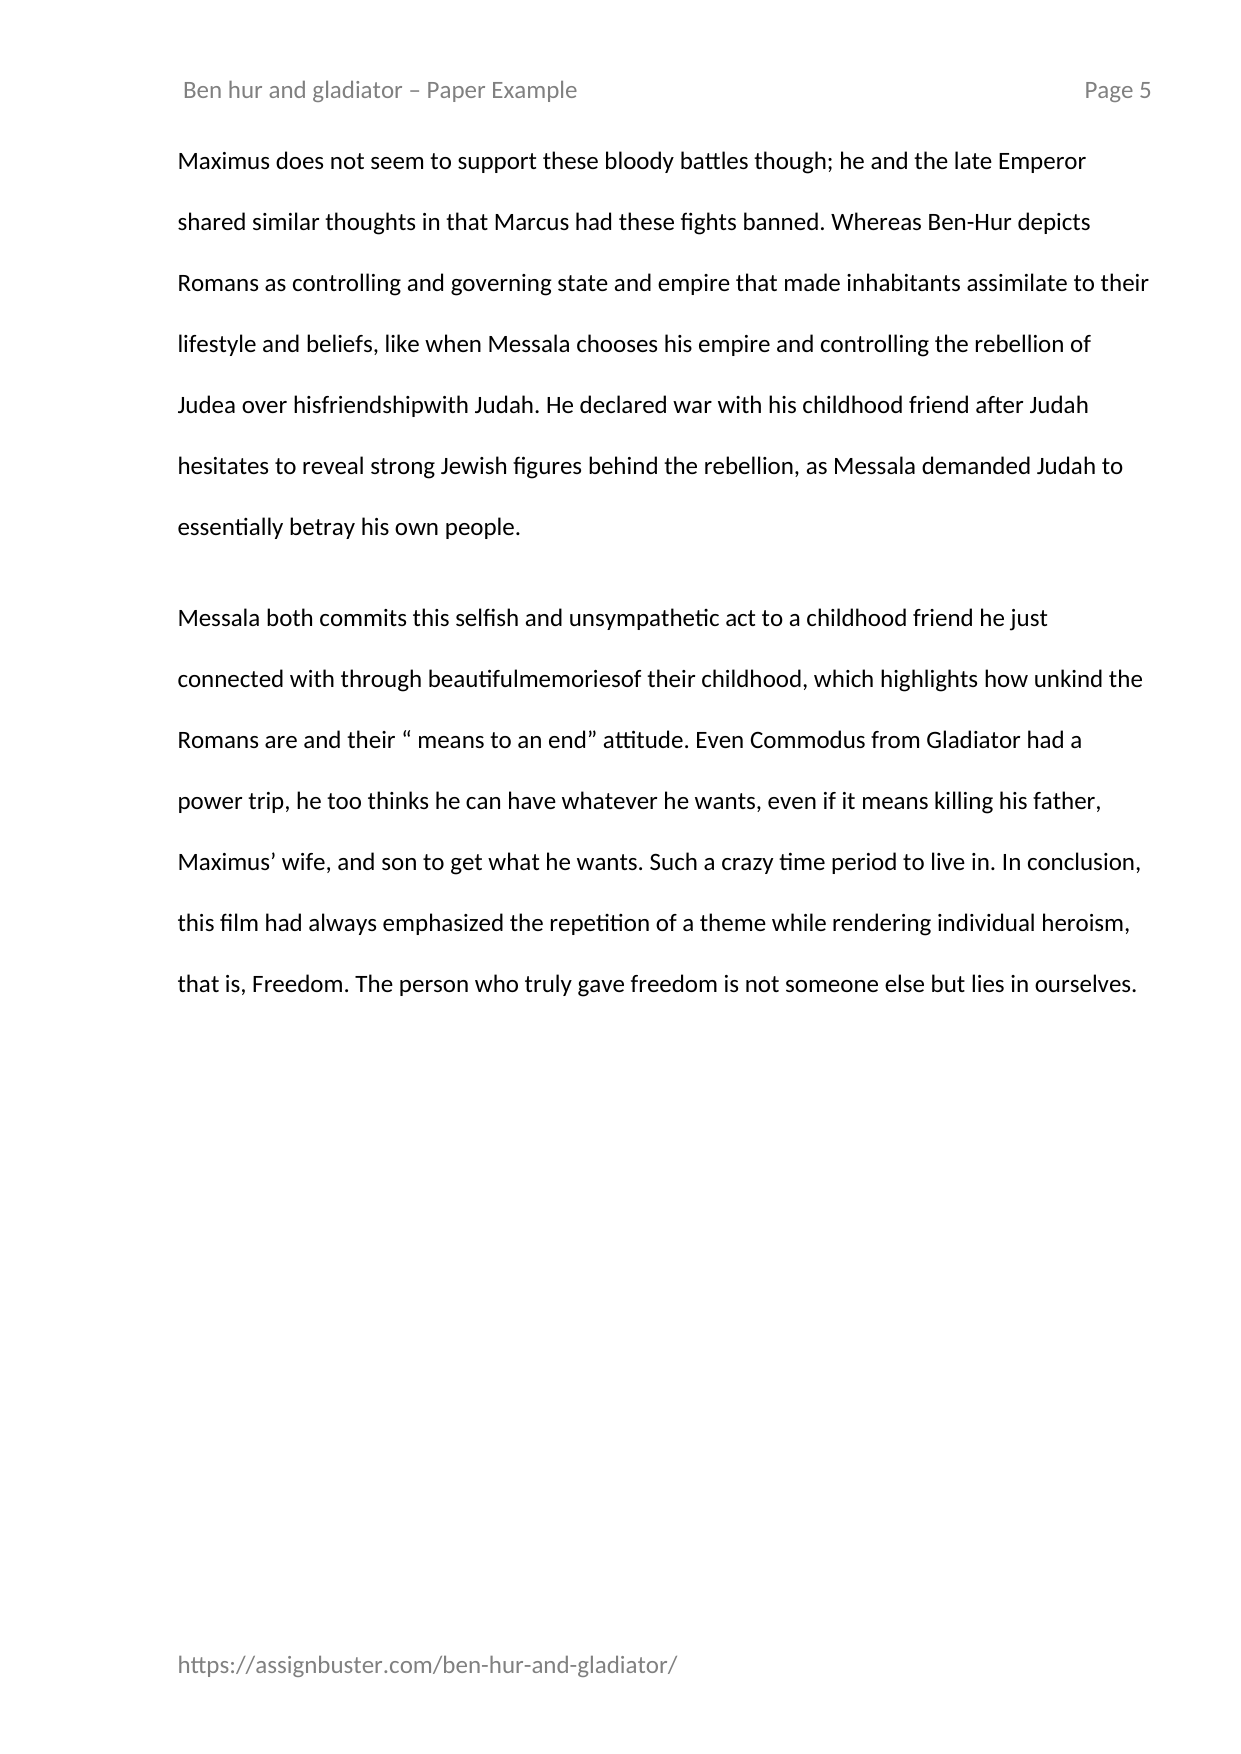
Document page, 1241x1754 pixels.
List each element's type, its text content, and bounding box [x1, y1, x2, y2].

text Messala both commits this selfish and unsympathetic act to a childhood friend he just connected with through beautifulmemoriesof their childhood, which highlights how unkind the Romans are and their “ means to an end” attitude. Even Commodus from Gladiator had a power trip, he too thinks he can have whatever he wants, even if it means killing his father, Maximus’ wife, and son to get what he wants. Such a crazy time period to live in. In conclusion, this film had always emphasized the repetition of a theme while rendering individual heroism, that is, Freedom. The person who truly gave freedom is not someone else but lies in ourselves. [177, 602, 1152, 998]
text Maximus does not seem to support these bloody battles though; he and the late Emperor shared similar thoughts in that Marcus had these fights banned. Whereas Ben-Hur depicts Romans as controlling and governing state and empire that made inhabitants assimilate to their lifestyle and beliefs, like when Messala chooses his empire and controlling the rebellion of Judea over hisfriendshipwith Judah. He declared war with his childhood friend after Judah hesitates to reveal strong Jewish figures behind the rebellion, as Messala demanded Judah to essentially betray his own people. [177, 145, 1152, 542]
